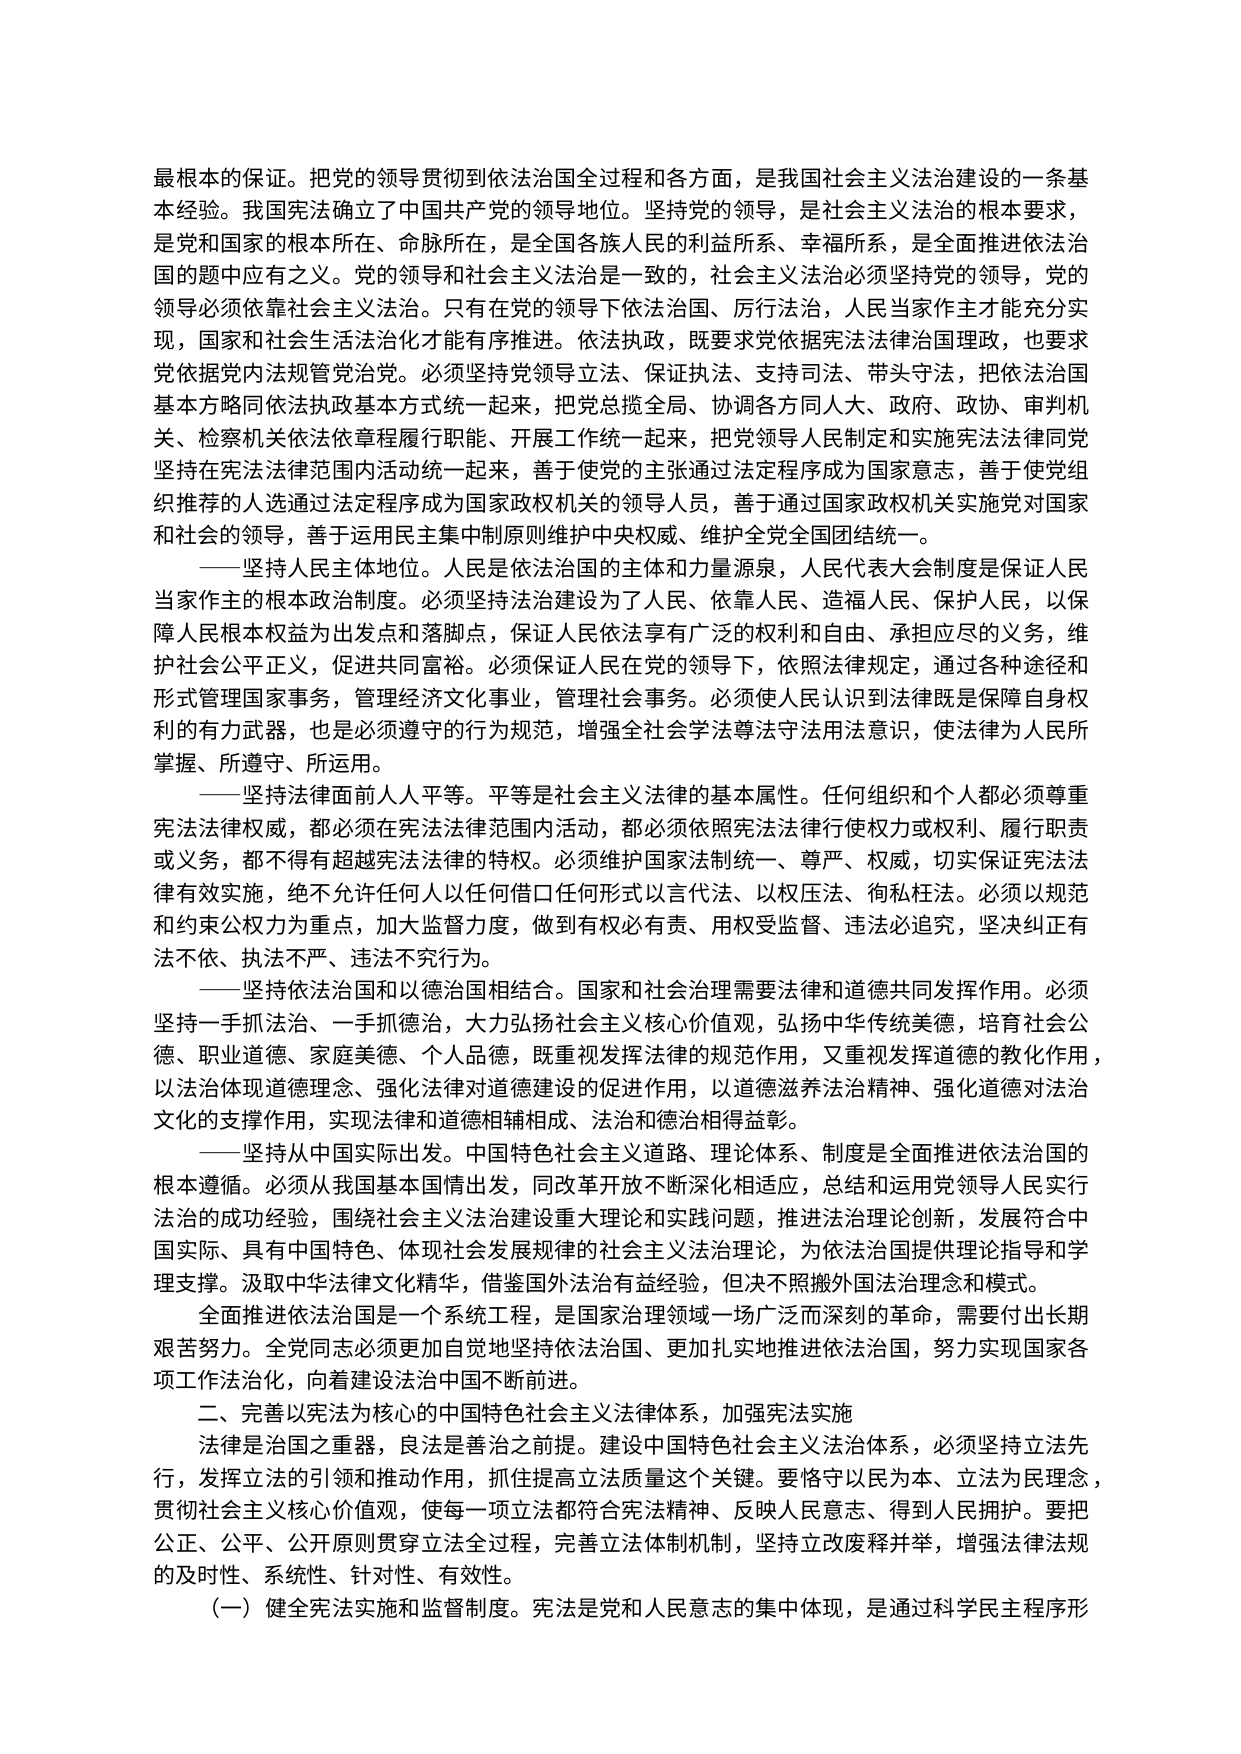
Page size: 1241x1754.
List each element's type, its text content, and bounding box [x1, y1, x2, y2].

text ——坚持从中国实际出发。中国特色社会主义道路、理论体系、制度是全面推进依法治国的根本遵循。必须从我国基本国情出发，同改革开放不断深化相适应，总结和运用党领导人民实行法治的成功经验，围绕社会主义法治建设重大理论和实践问题，推进法治理论创新，发展符合中国实际、具有中国特色、体现社会发展规律的社会主义法治理论，为依法治国提供理论指导和学理支撑。汲取中华法律文化精华，借鉴国外法治有益经验，但决不照搬外国法治理念和模式。 [153, 1136, 1092, 1298]
text 二、完善以宪法为核心的中国特色社会主义法律体系，加强宪法实施 [153, 1396, 1092, 1428]
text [153, 161, 1092, 551]
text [153, 1591, 1092, 1623]
text 法律是治国之重器，良法是善治之前提。建设中国特色社会主义法治体系，必须坚持立法先行，发挥立法的引领和推动作用，抓住提高立法质量这个关键。要恪守以民为本、立法为民理念，贯彻社会主义核心价值观，使每一项立法都符合宪法精神、反映人民意志、得到人民拥护。要把公正、公平、公开原则贯穿立法全过程，完善立法体制机制，坚持立改废释并举，增强法律法规的及时性、系统性、针对性、有效性。 [153, 1428, 1092, 1591]
text ——坚持人民主体地位。人民是依法治国的主体和力量源泉，人民代表大会制度是保证人民当家作主的根本政治制度。必须坚持法治建设为了人民、依靠人民、造福人民、保护人民，以保障人民根本权益为出发点和落脚点，保证人民依法享有广泛的权利和自由、承担应尽的义务，维护社会公平正义，促进共同富裕。必须保证人民在党的领导下，依照法律规定，通过各种途径和形式管理国家事务，管理经济文化事业，管理社会事务。必须使人民认识到法律既是保障自身权利的有力武器，也是必须遵守的行为规范，增强全社会学法尊法守法用法意识，使法律为人民所掌握、所遵守、所运用。 [153, 551, 1092, 778]
text 全面推进依法治国是一个系统工程，是国家治理领域一场广泛而深刻的革命，需要付出长期艰苦努力。全党同志必须更加自觉地坚持依法治国、更加扎实地推进依法治国，努力实现国家各项工作法治化，向着建设法治中国不断前进。 [153, 1298, 1092, 1396]
text ——坚持法律面前人人平等。平等是社会主义法律的基本属性。任何组织和个人都必须尊重宪法法律权威，都必须在宪法法律范围内活动，都必须依照宪法法律行使权力或权利、履行职责或义务，都不得有超越宪法法律的特权。必须维护国家法制统一、尊严、权威，切实保证宪法法律有效实施，绝不允许任何人以任何借口任何形式以言代法、以权压法、徇私枉法。必须以规范和约束公权力为重点，加大监督力度，做到有权必有责、用权受监督、违法必追究，坚决纠正有法不依、执法不严、违法不究行为。 [153, 778, 1092, 973]
text ——坚持依法治国和以德治国相结合。国家和社会治理需要法律和道德共同发挥作用。必须坚持一手抓法治、一手抓德治，大力弘扬社会主义核心价值观，弘扬中华传统美德，培育社会公德、职业道德、家庭美德、个人品德，既重视发挥法律的规范作用，又重视发挥道德的教化作用，以法治体现道德理念、强化法律对道德建设的促进作用，以道德滋养法治精神、强化道德对法治文化的支撑作用，实现法律和道德相辅相成、法治和德治相得益彰。 [153, 973, 1092, 1136]
